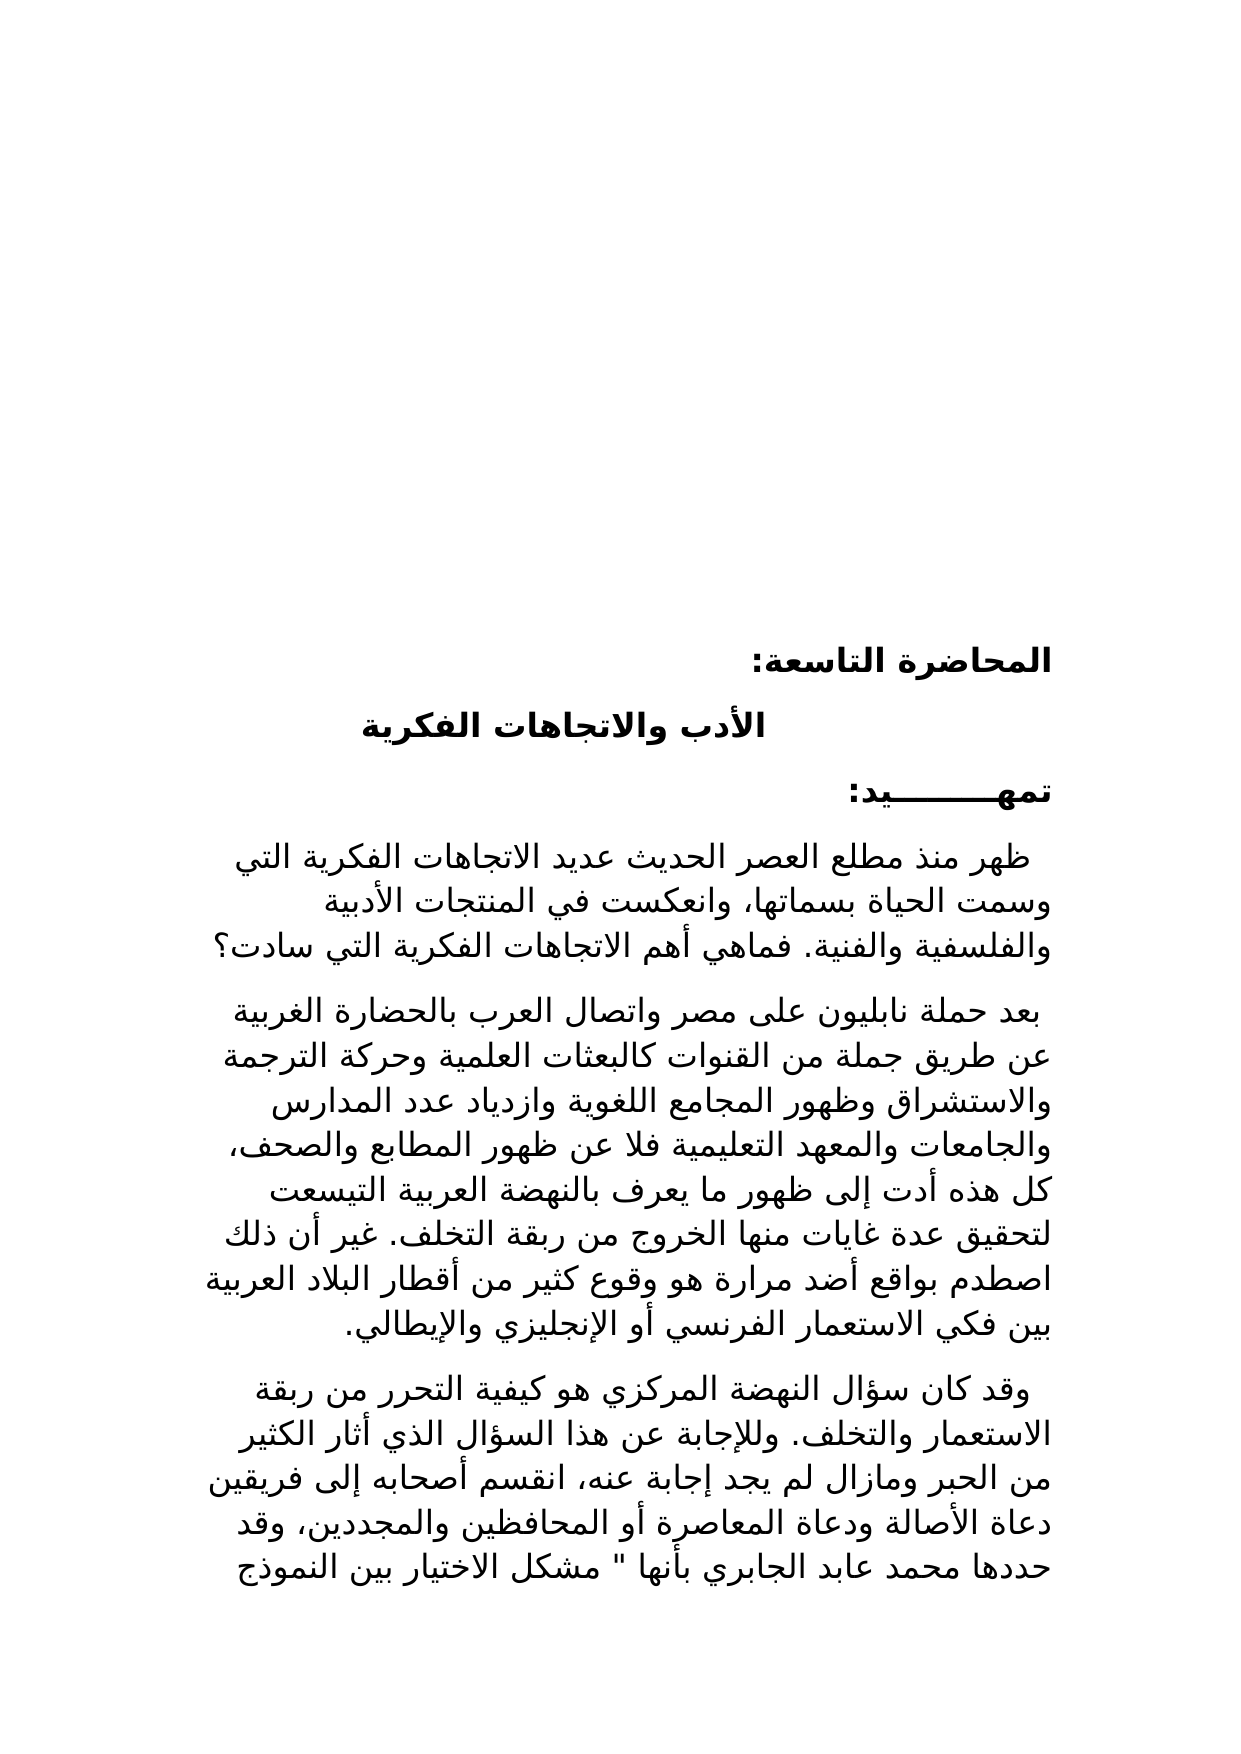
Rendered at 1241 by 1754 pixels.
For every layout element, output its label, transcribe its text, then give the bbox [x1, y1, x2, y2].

text بعد حملة نابليون على مصر واتصال العرب بالحضارة الغربية عن طريق جملة من القنوات كالبعثات العلمية وحركة الترجمة والاستشراق وظهور المجامع اللغوية وازدياد عدد المدارس والجامعات والمعهد التعليمية فلا عن ظهور المطابع والصحف، كل هذه أدت إلى ظهور ما يعرف بالنهضة العربية التيسعت لتحقيق عدة غايات منها الخروج من ربقة التخلف. غير أن ذلك اصطدم بواقع أضد مرارة هو وقوع كثير من أقطار البلاد العربية بين فكي الاستعمار الفرنسي أو الإنجليزي والإيطالي. [187, 992, 1053, 1343]
text الأدب والاتجاهات الفكرية [187, 707, 1053, 745]
text المحاضرة التاسعة: [187, 641, 1053, 680]
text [187, 1369, 1053, 1587]
text تمهـــــــــيد: [187, 772, 1053, 811]
text ظهر منذ مطلع العصر الحديث عديد الاتجاهات الفكرية التي وسمت الحياة بسماتها، وانعكست في المنتجات الأدبية والفلسفية والفنية. فماهي أهم الاتجاهات الفكرية التي سادت؟ [187, 837, 1053, 965]
